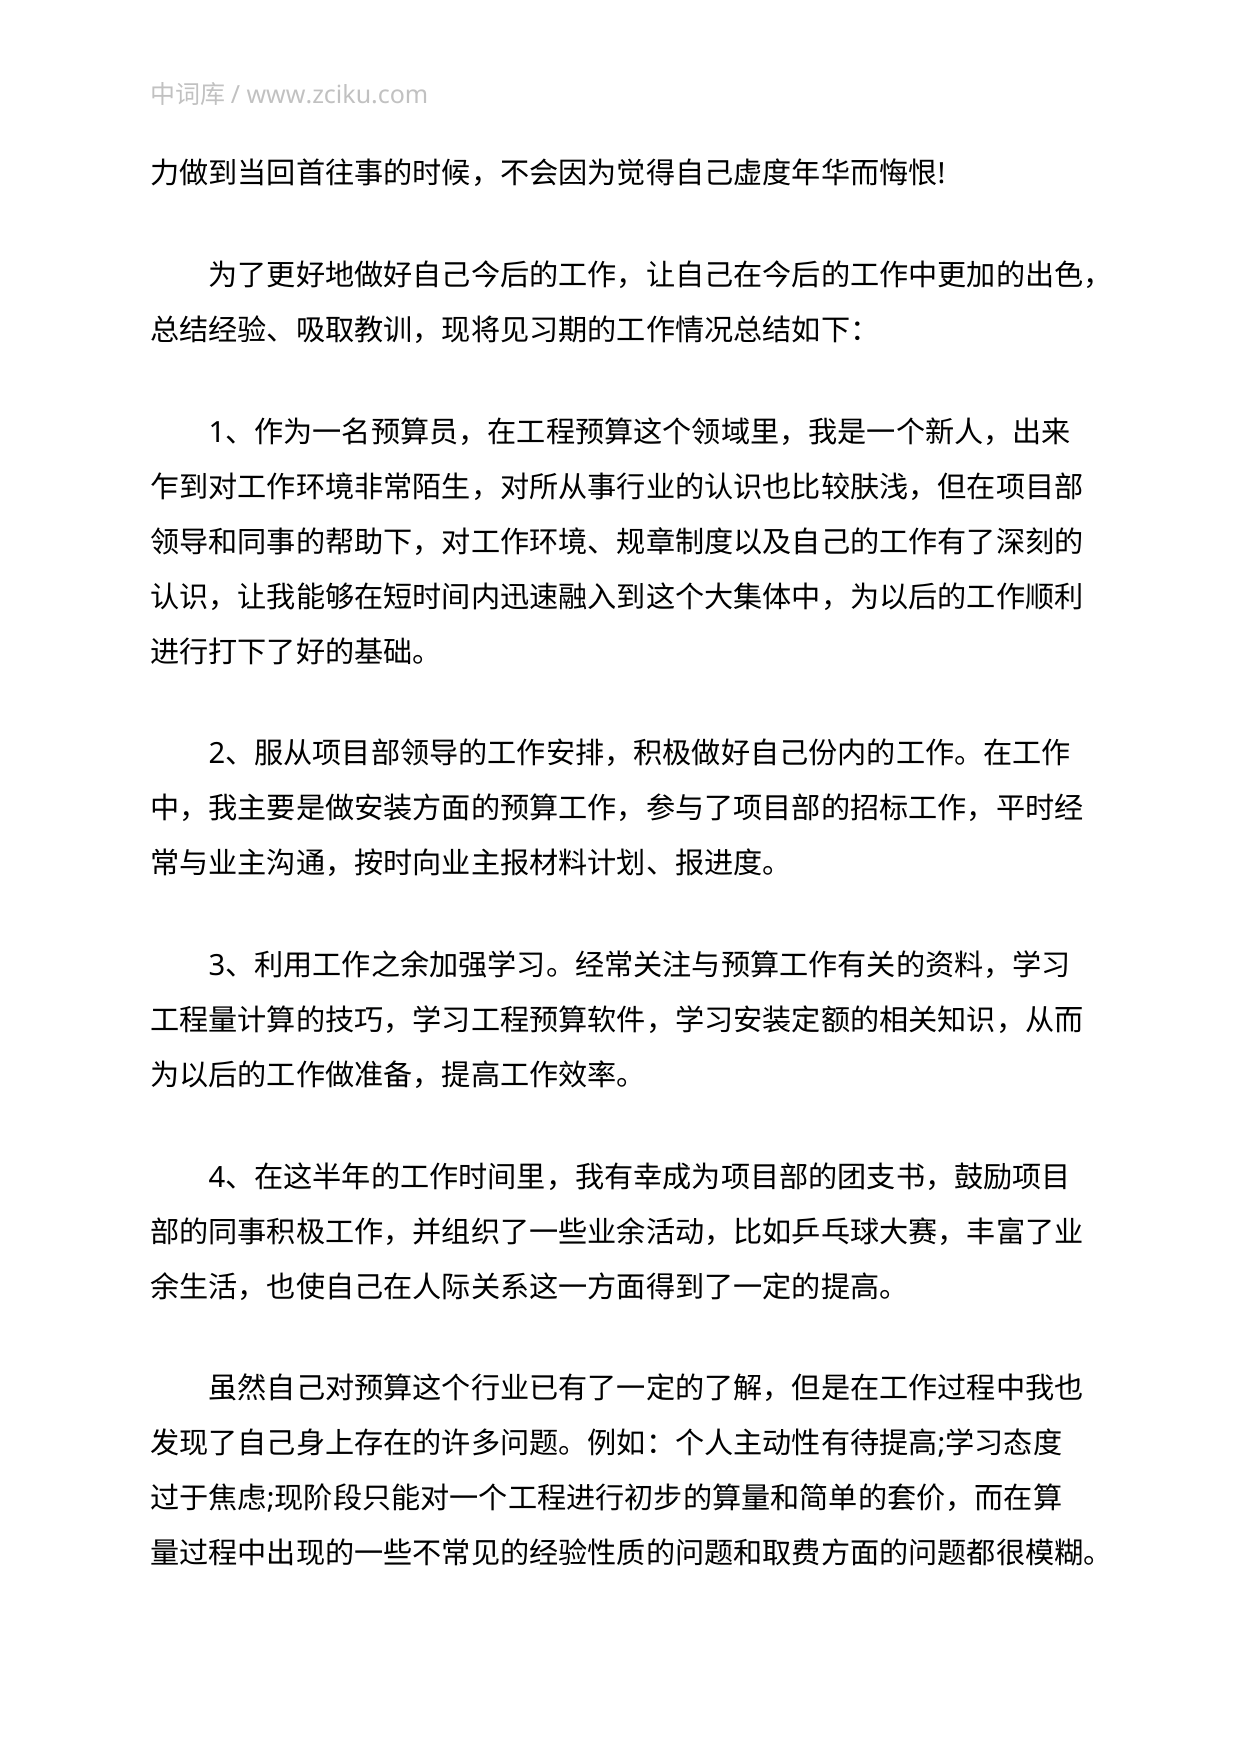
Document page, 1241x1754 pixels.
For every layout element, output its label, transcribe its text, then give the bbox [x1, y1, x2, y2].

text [150, 1365, 1090, 1572]
text 4、在这半年的工作时间里，我有幸成为项目部的团支书，鼓励项目部的同事积极工作，并组织了一些业余活动，比如乒乓球大赛，丰富了业余生活，也使自己在人际关系这一方面得到了一定的提高。 [150, 1153, 1090, 1306]
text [150, 150, 1090, 192]
text 2、服从项目部领导的工作安排，积极做好自己份内的工作。在工作中，我主要是做安装方面的预算工作，参与了项目部的招标工作，平时经常与业主沟通，按时向业主报材料计划、报进度。 [150, 730, 1090, 882]
text 3、利用工作之余加强学习。经常关注与预算工作有关的资料，学习工程量计算的技巧，学习工程预算软件，学习安装定额的相关知识，从而为以后的工作做准备，提高工作效率。 [150, 942, 1090, 1094]
text 1、作为一名预算员，在工程预算这个领域里，我是一个新人，出来乍到对工作环境非常陌生，对所从事行业的认识也比较肤浅，但在项目部领导和同事的帮助下，对工作环境、规章制度以及自己的工作有了深刻的认识，让我能够在短时间内迅速融入到这个大集体中，为以后的工作顺利进行打下了好的基础。 [150, 409, 1090, 671]
text 为了更好地做好自己今后的工作，让自己在今后的工作中更加的出色，总结经验、吸取教训，现将见习期的工作情况总结如下： [150, 252, 1090, 349]
